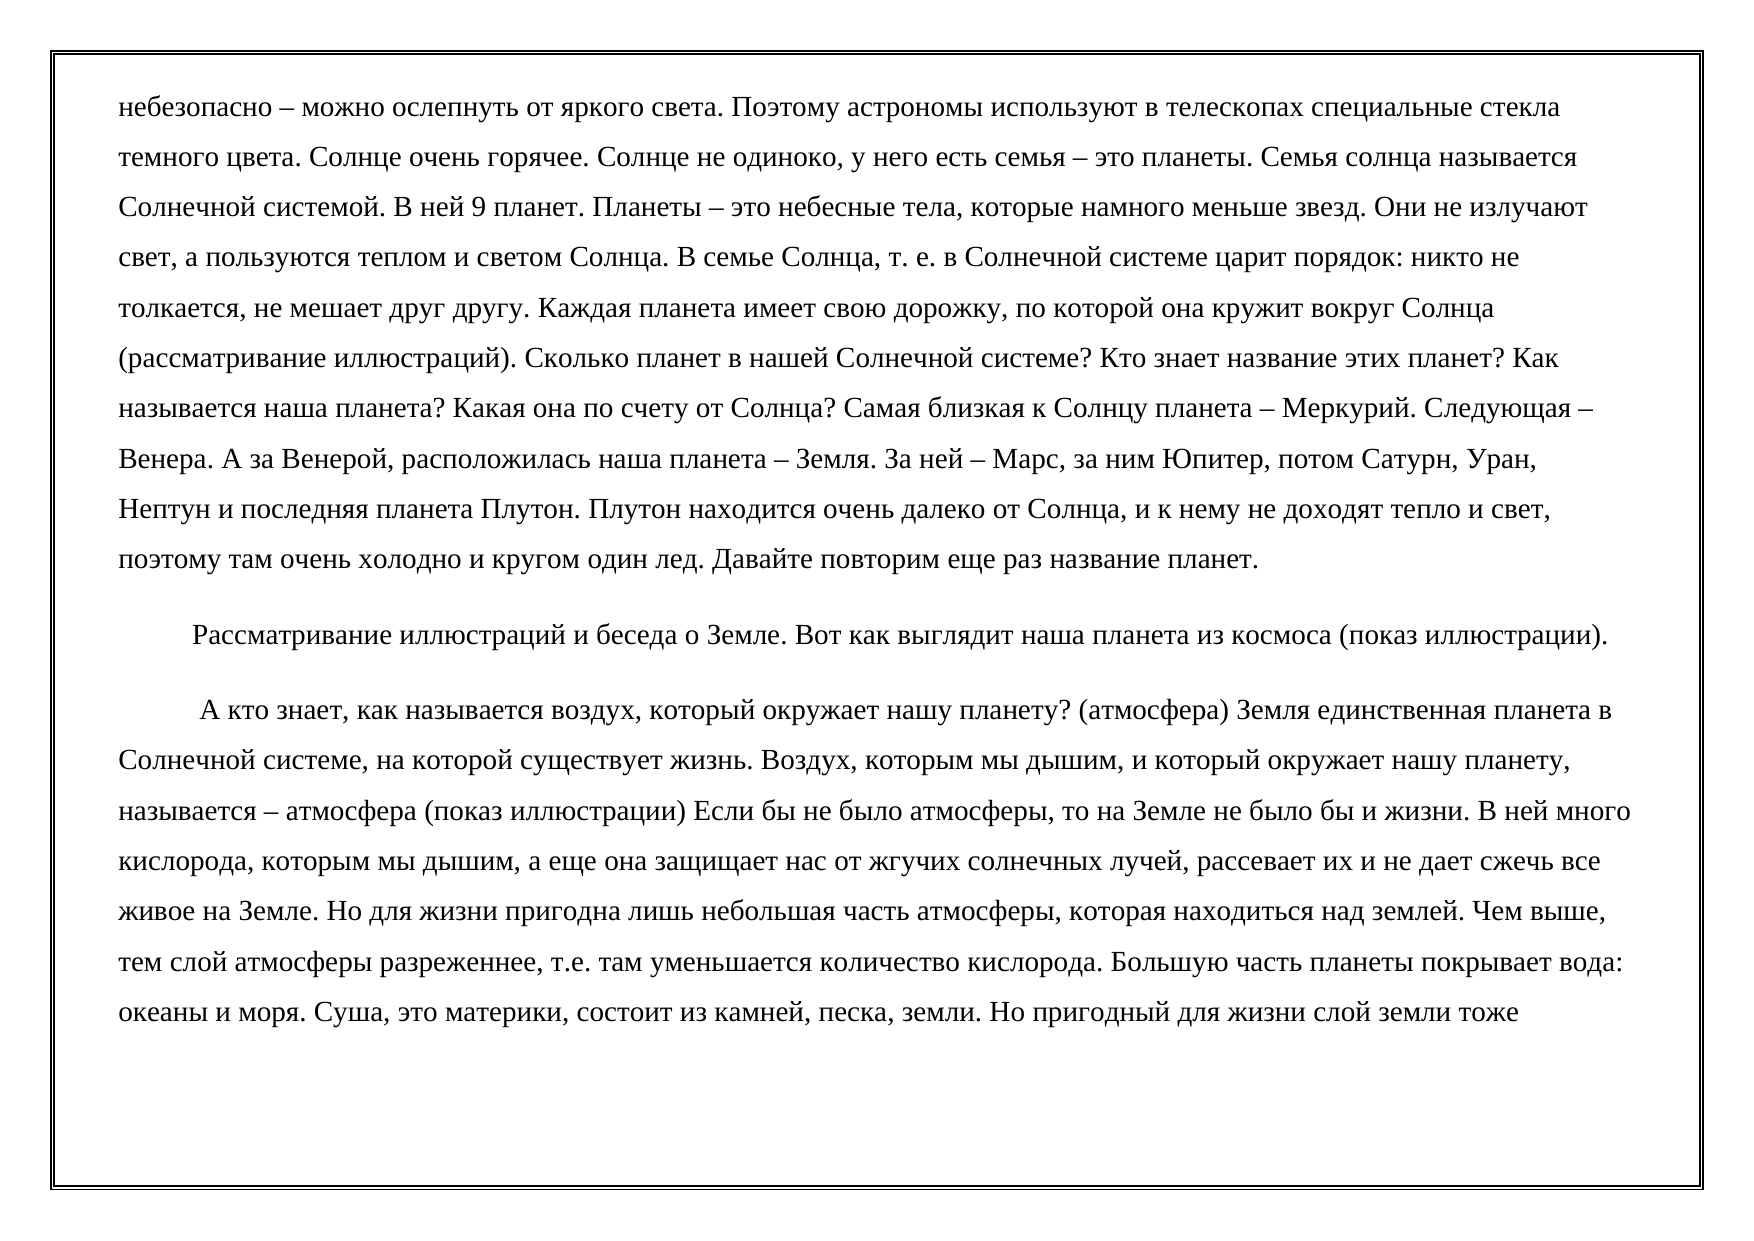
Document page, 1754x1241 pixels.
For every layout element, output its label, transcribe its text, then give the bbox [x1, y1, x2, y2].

text Рассматривание иллюстраций и беседа о Земле. Вот как выглядит наша планета из космоса (показ иллюстрации). [118, 617, 1636, 650]
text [118, 692, 1636, 1027]
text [118, 89, 1636, 575]
